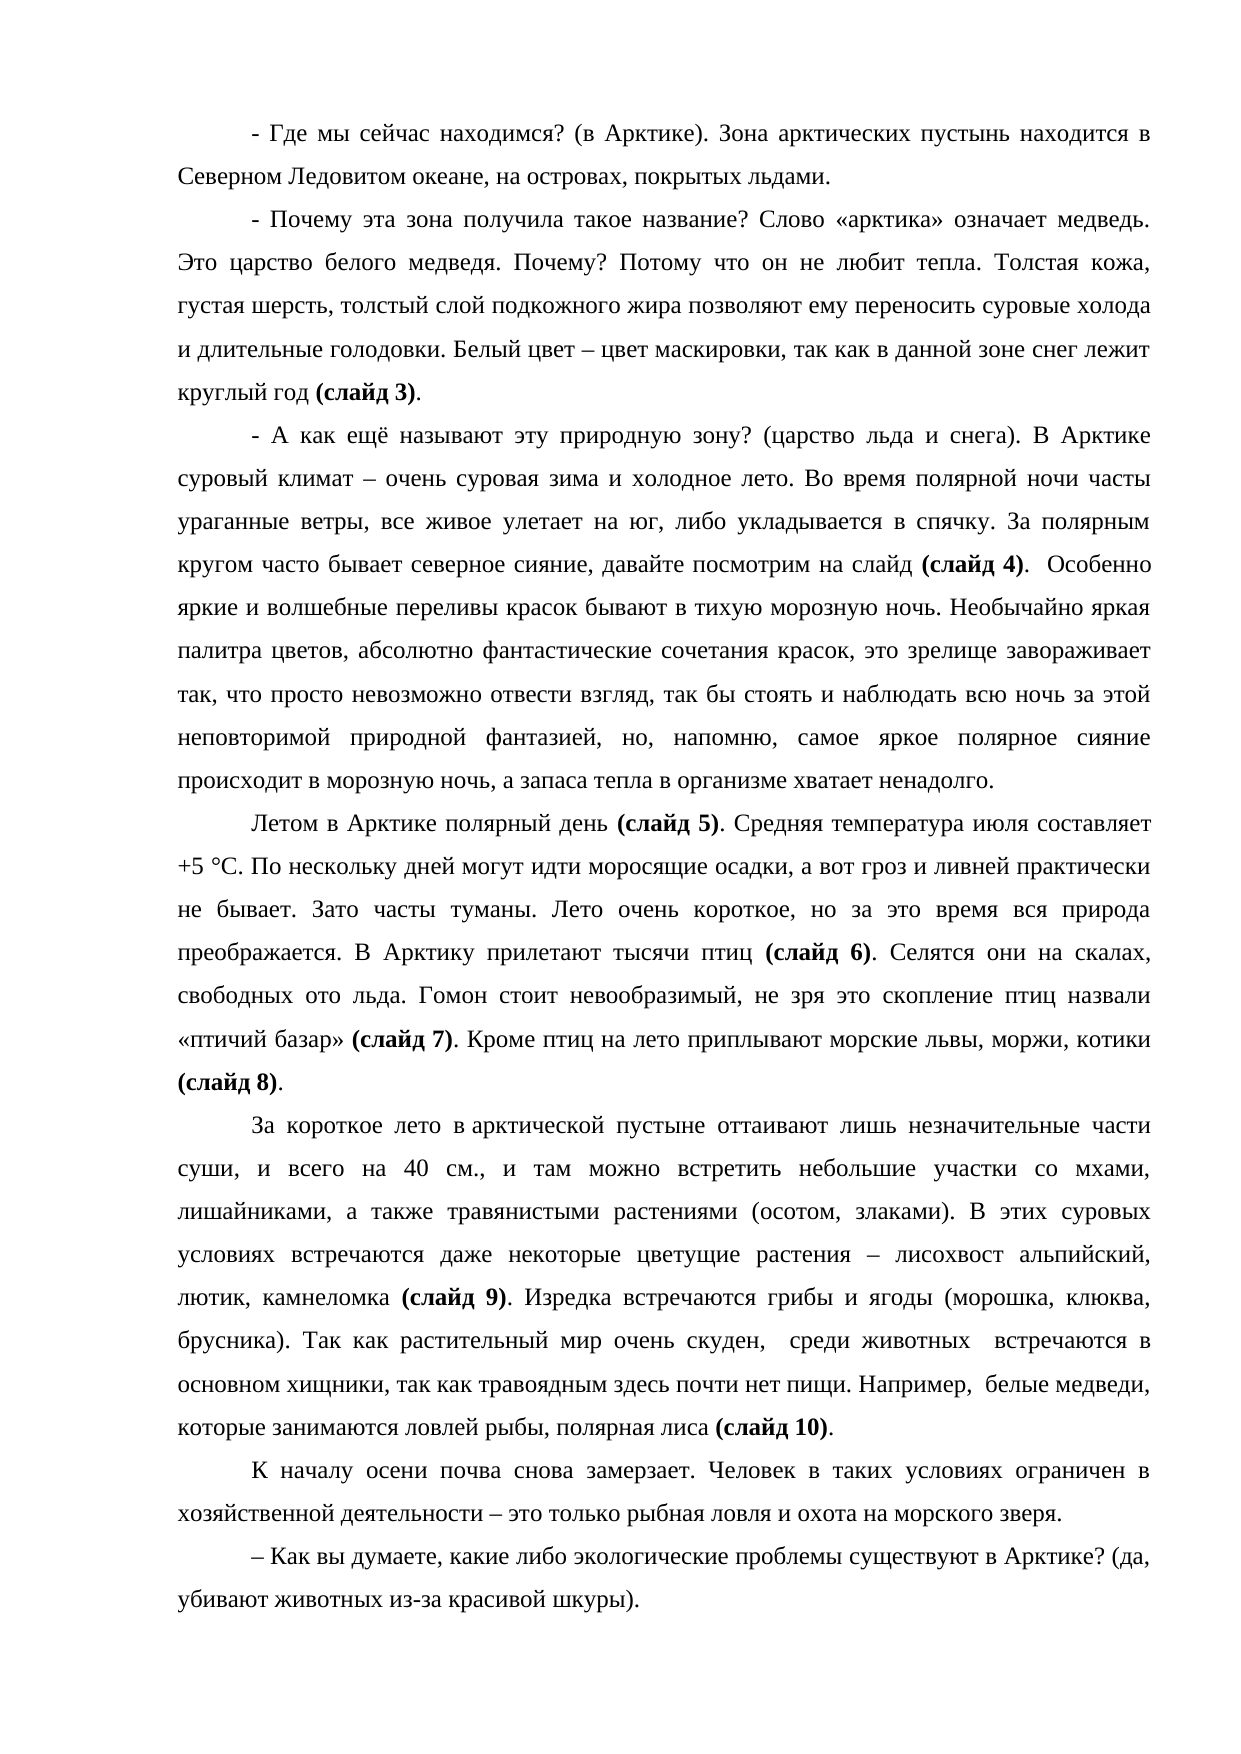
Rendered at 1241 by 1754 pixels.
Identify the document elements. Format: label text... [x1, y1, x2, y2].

text Летом в Арктике полярный день (слайд 5). Средняя температура июля составляет +5 °С. По нескольку дней могут идти моросящие осадки, а вот гроз и ливней практически не бывает. Зато часты туманы. Лето очень короткое, но за это время вся природа преображается. В Арктику прилетают тысячи птиц (слайд 6). Селятся они на скалах, свободных ото льда. Гомон стоит невообразимый, не зря это скопление птиц назвали «птичий базар» (слайд 7). Кроме птиц на лето приплывают морские львы, моржи, котики (слайд 8). [177, 808, 1152, 1096]
text – Как вы думаете, какие либо экологические проблемы существуют в Арктике? (да, убивают животных из-за красивой шкуры). [177, 1541, 1152, 1613]
text - А как ещё называют эту природную зону? (царство льда и снега). В Арктике суровый климат – очень суровая зима и холодное лето. Во время полярной ночи часты ураганные ветры, все живое улетает на юг, либо укладывается в спячку. За полярным кругом часто бывает северное сияние, давайте посмотрим на слайд (слайд 4). Особенно яркие и волшебные переливы красок бывают в тихую морозную ночь. Необычайно яркая палитра цветов, абсолютно фантастические сочетания красок, это зрелище завораживает так, что просто невозможно отвести взгляд, так бы стоять и наблюдать всю ночь за этой неповторимой природной фантазией, но, напомню, самое яркое полярное сияние происходит в морозную ночь, а запаса тепла в организме хватает ненадолго. [177, 420, 1152, 794]
text - Почему эта зона получила такое название? Слово «арктика» означает медведь. Это царство белого медведя. Почему? Потому что он не любит тепла. Толстая кожа, густая шерсть, толстый слой подкожного жира позволяют ему переносить суровые холода и длительные голодовки. Белый цвет – цвет маскировки, так как в данной зоне снег лежит круглый год (слайд 3). [177, 204, 1152, 406]
text К началу осени почва снова замерзает. Человек в таких условиях ограничен в хозяйственной деятельности – это только рыбная ловля и охота на морского зверя. [177, 1455, 1152, 1527]
text - Где мы сейчас находимся? (в Арктике). Зона арктических пустынь находится в Северном Ледовитом океане, на островах, покрытых льдами. [177, 118, 1152, 190]
text За короткое лето в арктической пустыне оттаивают лишь незначительные части суши, и всего на 40 см., и там можно встретить небольшие участки со мхами, лишайниками, а также травянистыми растениями (осотом, злаками). В этих суровых условиях встречаются даже некоторые цветущие растения – лисохвост альпийский, лютик, камнеломка (слайд 9). Изредка встречаются грибы и ягоды (морошка, клюква, брусника). Так как растительный мир очень скуден, среди животных встречаются в основном хищники, так как травоядным здесь почти нет пищи. Например, белые медведи, которые занимаются ловлей рыбы, полярная лиса (слайд 10). [177, 1110, 1152, 1441]
